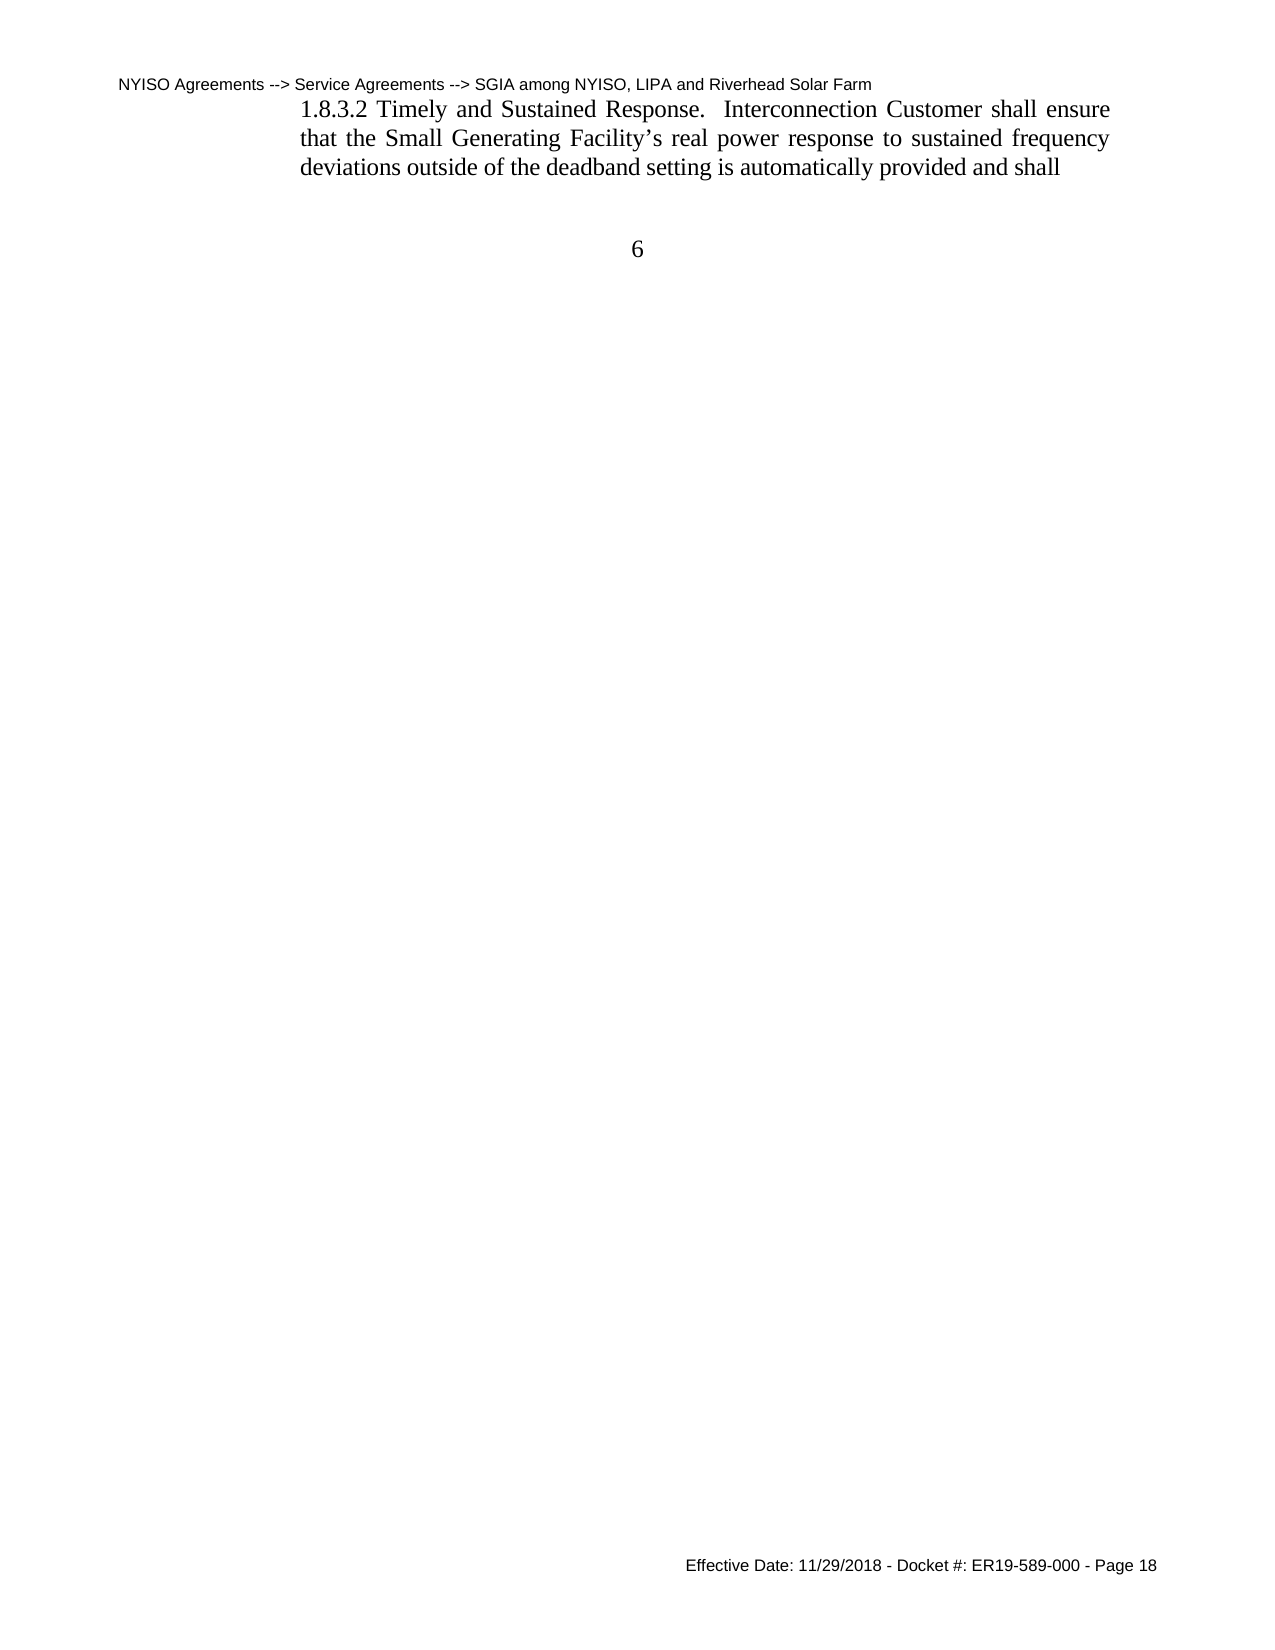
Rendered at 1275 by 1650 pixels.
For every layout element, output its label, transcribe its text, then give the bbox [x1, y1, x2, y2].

text 1.8.3.2 Timely and Sustained Response. Interconnection Customer shall ensure that the Small Generating Facility’s real power response to sustained frequency deviations outside of the deadband setting is automatically provided and shall [300, 94, 1119, 182]
text 6 [631, 234, 1275, 263]
